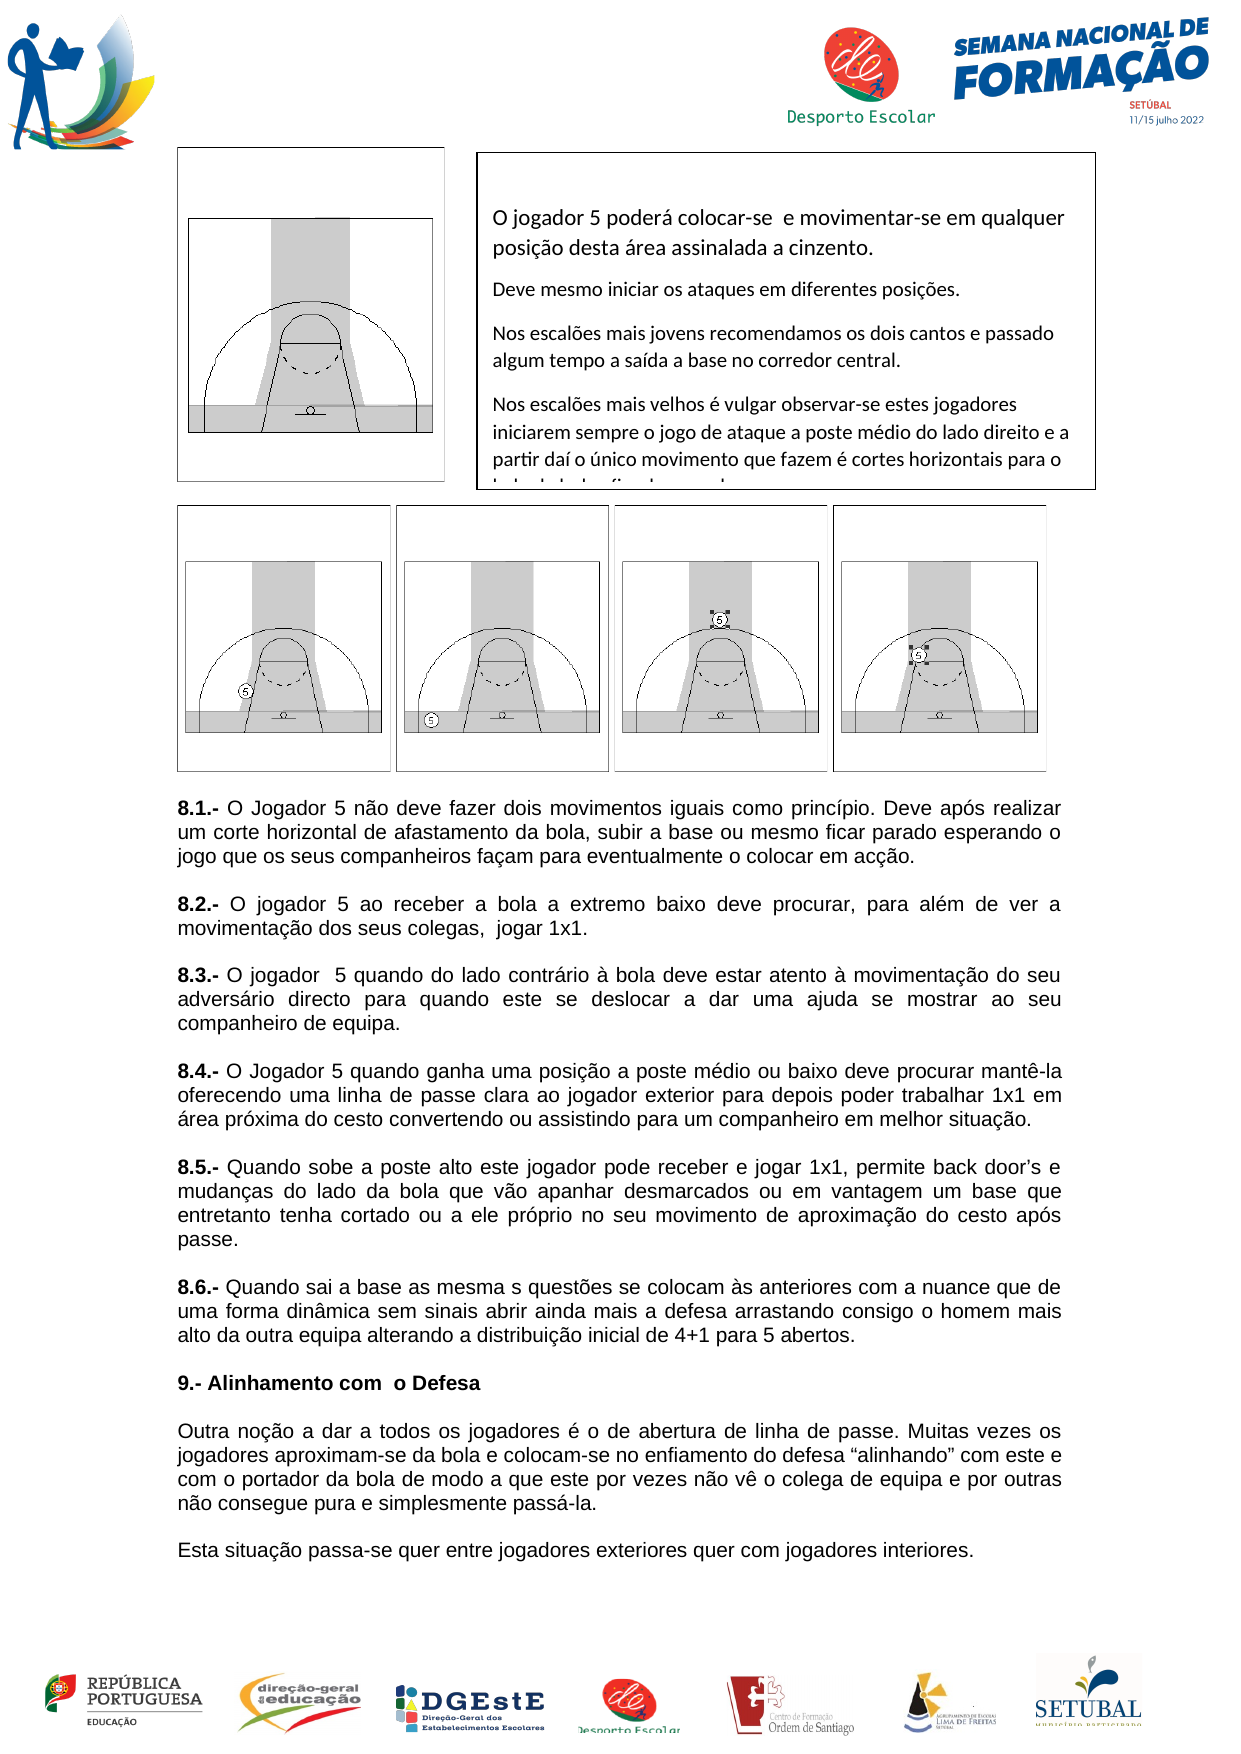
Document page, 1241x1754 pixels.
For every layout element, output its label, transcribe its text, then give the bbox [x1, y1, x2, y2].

picture [232, 1671, 361, 1734]
text 8.6.- Quando sai a base as mesma s questões se colocam às anteriores com a nuance que de uma forma dinâmica sem sinais abrir ainda mais a defesa arrastando consigo o homem mais alto da outra equipa alterando a distribuição inicial de 4+1 para 5 abertos. [177, 1275, 1063, 1347]
picture [41, 1669, 218, 1732]
text 8.1.- O Jogador 5 não deve fazer dois movimentos iguais como princípio. Deve após realizar um corte horizontal de afastamento da bola, subir a base ou mesmo ficar parado esperando o jogo que os seus companheiros façam para eventualmente o colocar em acção. [177, 796, 1063, 867]
picture [614, 505, 828, 772]
picture [782, 14, 1209, 146]
text 8.2.- O jogador 5 ao receber a bola a extremo baixo deve procurar, para além de ver a movimentação dos seus colegas, jogar 1x1. [177, 891, 1063, 939]
picture [725, 1675, 854, 1735]
picture [902, 1669, 997, 1732]
text Esta situação passa-se quer entre jogadores exteriores quer com jogadores interiores. [177, 1538, 1063, 1562]
text 8.5.- Quando sobe a poste alto este jogador pode receber e jogar 1x1, permite back door’s e mudanças do lado da bola que vão apanhar desmarcados ou em vantagem um base que entretanto tenha cortado ou a ele próprio no seu movimento de aproximação do cesto após passe. [177, 1155, 1063, 1251]
picture [177, 147, 445, 482]
text 9.- Alinhamento com o Defesa [177, 1371, 1063, 1394]
picture [396, 1685, 546, 1733]
picture [833, 505, 1047, 772]
text Outra noção a dar a todos os jogadores é o de abertura de linha de passe. Muitas vezes os jogadores aproximam-se da bola e colocam-se no enfiamento do defesa “alinhando” com este e com o portador da bola de modo a que este por vezes não vê o colega de equipa e por outras não consegue pura e simplesmente passá-la. [177, 1418, 1063, 1514]
picture [1036, 1653, 1143, 1726]
text 8.4.- O Jogador 5 quando ganha uma posição a poste médio ou baixo deve procurar mantê-la oferecendo uma linha de passe clara ao jogador exterior para depois poder trabalhar 1x1 em área próxima do cesto convertendo ou assistindo para um companheiro em melhor situação. [177, 1059, 1063, 1131]
text 8.3.- O jogador 5 quando do lado contrário à bola deve estar atento à movimentação do seu adversário directo para quando este se deslocar a dar uma ajuda se mostrar ao seu companheiro de equipa. [177, 963, 1063, 1035]
picture [7, 14, 159, 152]
picture [396, 505, 609, 772]
picture [576, 1678, 680, 1732]
picture [177, 505, 391, 772]
